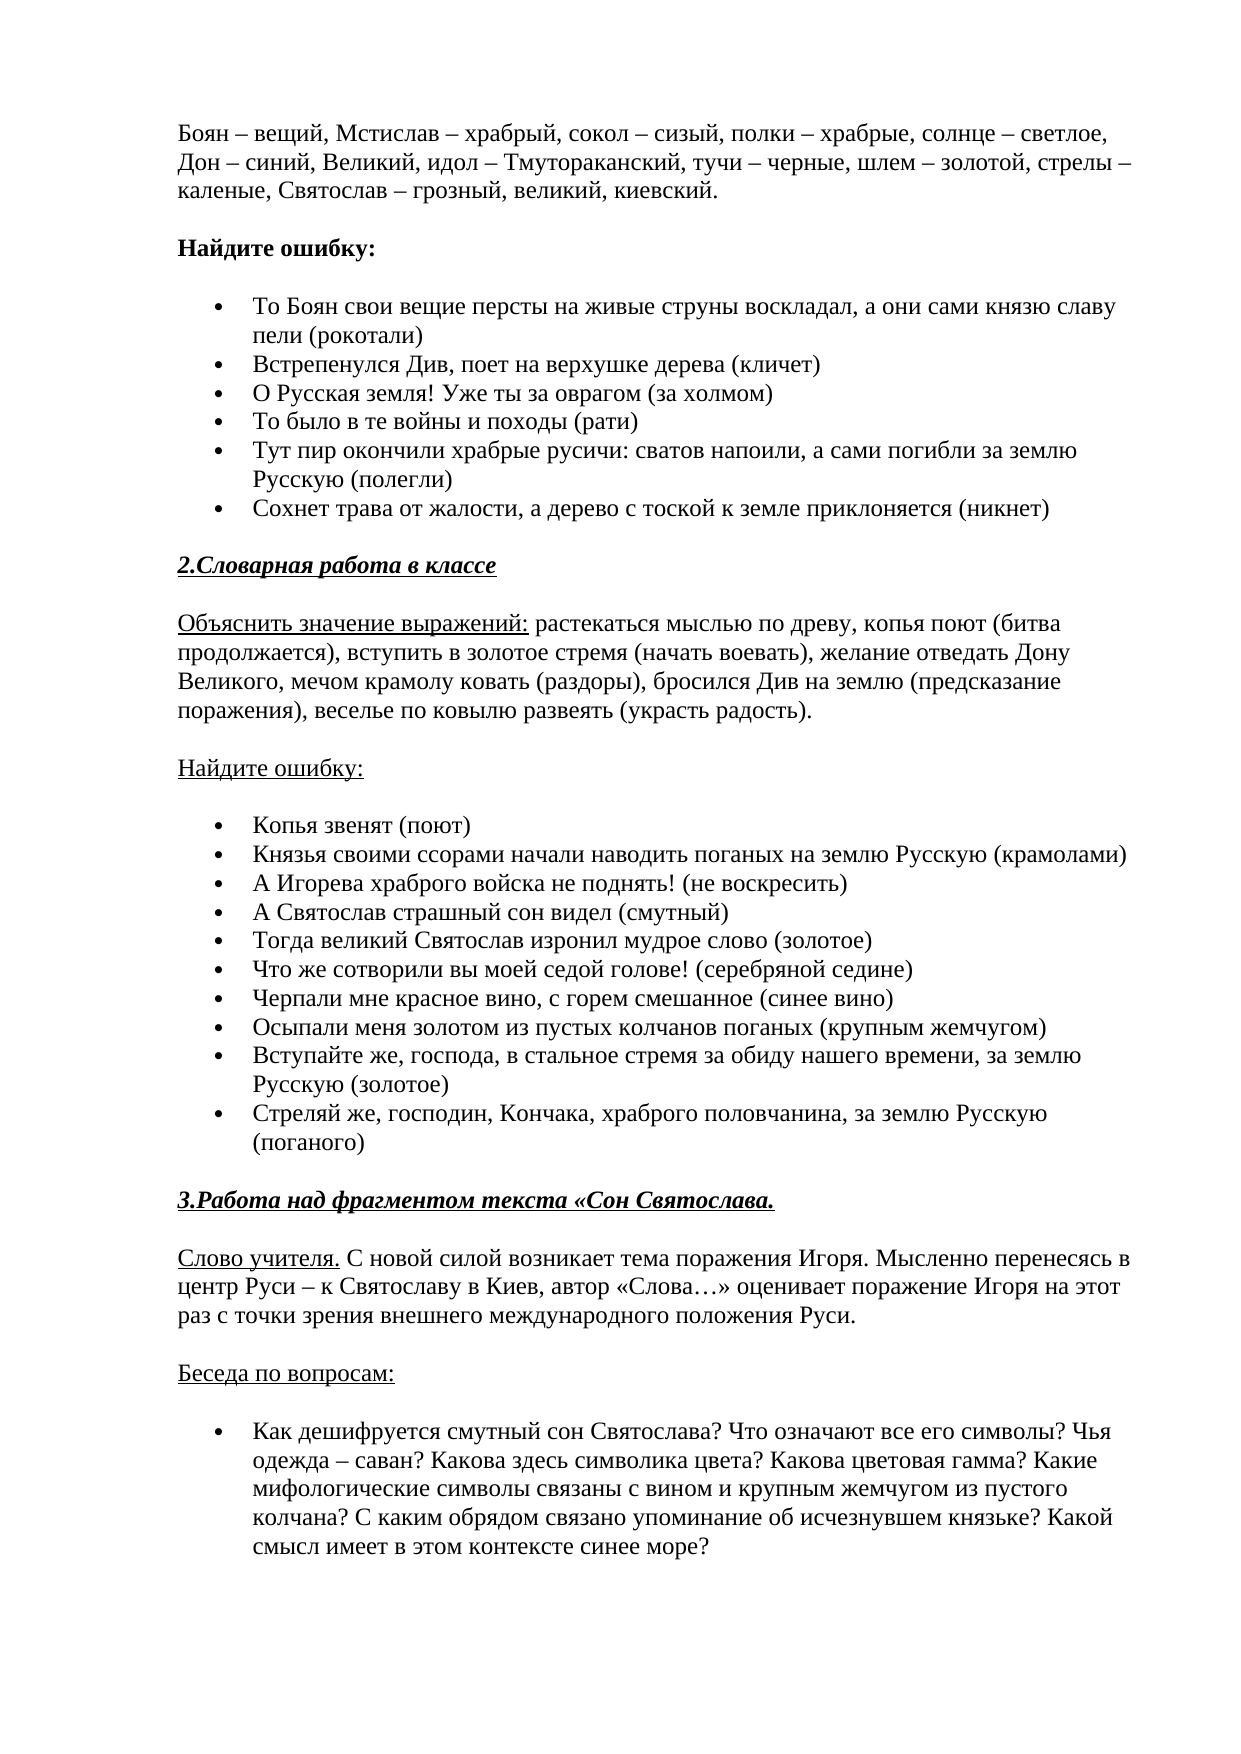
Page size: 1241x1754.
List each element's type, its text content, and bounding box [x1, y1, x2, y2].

text Найдите ошибку: [177, 753, 1152, 781]
list О Русская земля! Уже ты за оврагом (за холмом) [215, 378, 1152, 406]
list Вступайте же, господа, в стальное стремя за обиду нашего времени, за землю Русскую (золотое) [215, 1041, 1152, 1098]
list То было в те войны и походы (рати) [215, 406, 1152, 435]
list Сохнет трава от жалости, а дерево с тоской к земле приклоняется (никнет) [215, 493, 1152, 521]
list Встрепенулся Див, поет на верхушке дерева (кличет) [215, 349, 1152, 378]
text Слово учителя. С новой силой возникает тема поражения Игоря. Мысленно перенесясь в центр Руси – к Святославу в Киев, автор «Слова…» оценивает поражение Игоря на этот раз с точки зрения внешнего международного положения Руси. [177, 1243, 1152, 1329]
text 3.Работа над фрагментом текста «Сон Святослава. [177, 1185, 1152, 1213]
text Боян – вещий, Мстислав – храбрый, сокол – сизый, полки – храбрые, солнце – светлое, Дон – синий, Великий, идол – Тмутораканский, тучи – черные, шлем – золотой, стрелы – каленые, Святослав – грозный, великий, киевский. [177, 118, 1152, 204]
list Тогда великий Святослав изронил мудрое слово (золотое) [215, 926, 1152, 954]
list Тут пир окончили храбрые русичи: сватов напоили, а сами погибли за землю Русскую (полегли) [215, 435, 1152, 493]
list Что же сотворили вы моей седой голове! (серебряной седине) [215, 954, 1152, 983]
list Осыпали меня золотом из пустых колчанов поганых (крупным жемчугом) [215, 1012, 1152, 1041]
list То Боян свои вещие персты на живые струны воскладал, а они сами князю славу пели (рокотали) [215, 291, 1152, 349]
list Копья звенят (поют) [215, 811, 1152, 839]
list Как дешифруется смутный сон Святослава? Что означают все его символы? Чья одежда – саван? Какова здесь символика цвета? Какова цветовая гамма? Какие мифологические символы связаны с вином и крупным жемчугом из пустого колчана? С каким обрядом связано упоминание об исчезнувшем князьке? Какой смысл имеет в этом контексте синее море? [215, 1416, 1152, 1560]
text 2.Словарная работа в классе [177, 551, 1152, 579]
list Черпали мне красное вино, с горем смешанное (синее вино) [215, 983, 1152, 1012]
text Беседа по вопросам: [177, 1358, 1152, 1387]
list А Святослав страшный сон видел (смутный) [215, 897, 1152, 926]
list Князья своими ссорами начали наводить поганых на землю Русскую (крамолами) [215, 839, 1152, 868]
text Найдите ошибку: [177, 233, 1152, 262]
list А Игорева храброго войска не поднять! (не воскресить) [215, 868, 1152, 897]
text Объяснить значение выражений: растекаться мыслью по древу, копья поют (битва продолжается), вступить в золотое стремя (начать воевать), желание отведать Дону Великого, мечом крамолу ковать (раздоры), бросился Див на землю (предсказание поражения), веселье по ковылю развеять (украсть радость). [177, 608, 1152, 723]
list Стреляй же, господин, Кончака, храброго половчанина, за землю Русскую (поганого) [215, 1098, 1152, 1156]
